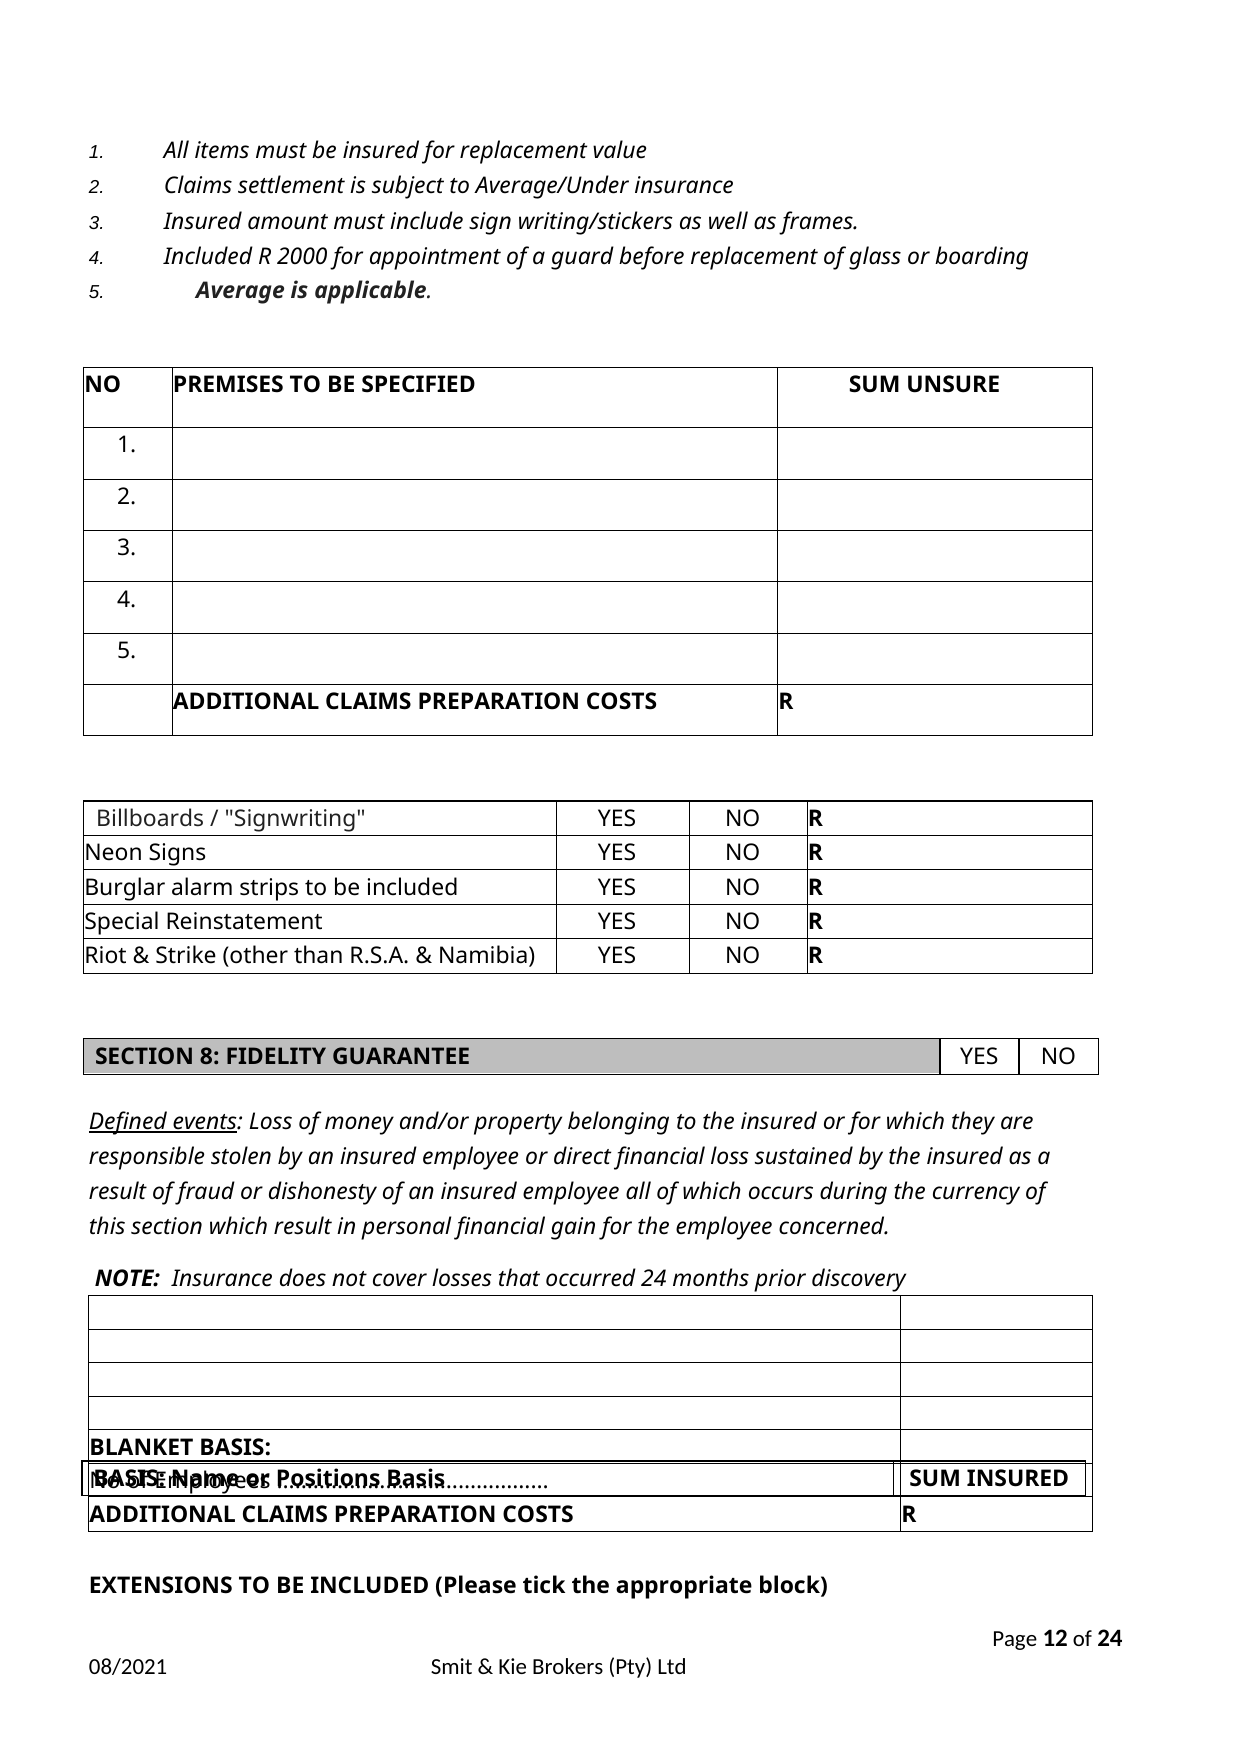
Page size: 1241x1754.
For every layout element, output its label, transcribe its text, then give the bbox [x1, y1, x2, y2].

text Defined events: Loss of money and/or property belonging to the insured or for which they are responsible stolen by an insured employee or direct financial loss sustained by the insured as a result of fraud or dishonesty of an insured employee all of which occurs during the currency of this section which result in personal financial gain for the employee concerned. [89, 1105, 1077, 1241]
table_cell [89, 1397, 900, 1429]
table_cell NO [690, 870, 807, 904]
table_header SUM UNSURE [778, 368, 1074, 427]
list Average is applicable. [89, 274, 1122, 305]
table_cell [173, 582, 777, 632]
table_cell [778, 582, 1074, 632]
table_header NO [690, 802, 807, 835]
table_cell [1074, 531, 1092, 581]
table_cell NO [690, 905, 807, 938]
list All items must be insured for replacement value [89, 134, 1122, 165]
table_cell [173, 634, 777, 684]
table_cell [1074, 634, 1092, 684]
table_cell Neon Signs [84, 836, 556, 869]
table_cell [1074, 480, 1092, 530]
table_cell Riot & Strike (other than R.S.A. & Namibia) [84, 939, 556, 972]
table_cell [901, 1330, 1092, 1362]
table_header Billboards / "Signwriting" [84, 802, 556, 835]
table_cell [1074, 685, 1092, 735]
table_cell [89, 1363, 900, 1396]
table_header PREMISES TO BE SPECIFIED [173, 368, 777, 427]
table_cell ADDITIONAL CLAIMS PREPARATION COSTS [173, 685, 777, 735]
table_header [1074, 368, 1092, 427]
table_header SUM INSURED [894, 1462, 1085, 1495]
table_header [901, 1296, 1092, 1329]
list Claims settlement is subject to Average/Under insurance [89, 169, 1122, 200]
table_header YES [941, 1039, 1018, 1073]
table_cell R [808, 836, 1092, 869]
table_cell 1. [84, 428, 172, 478]
text EXTENSIONS TO BE INCLUDED (Please tick the appropriate block) [89, 1569, 1122, 1600]
table_cell [901, 1397, 1092, 1429]
table_cell [1086, 1464, 1092, 1496]
table_cell [89, 1330, 900, 1362]
table_cell [84, 685, 172, 735]
table_cell R [778, 685, 1074, 735]
table_cell [1074, 582, 1092, 632]
table_cell BLANKET BASIS: [89, 1430, 900, 1460]
table_header [89, 1296, 900, 1329]
table_cell [173, 531, 777, 581]
table_cell YES [557, 939, 689, 972]
table_cell R [808, 905, 1092, 938]
table_cell [173, 428, 777, 478]
table_cell 3. [84, 531, 172, 581]
table_header R [808, 802, 1092, 835]
table_cell R [808, 939, 1092, 972]
table_cell YES [557, 836, 689, 869]
table_cell YES [557, 905, 689, 938]
table_cell [173, 480, 777, 530]
table_cell NO [690, 939, 807, 972]
table_cell Special Reinstatement [84, 905, 556, 938]
table_cell YES [557, 870, 689, 904]
table_cell [1074, 428, 1092, 478]
table_cell [901, 1363, 1092, 1396]
table_cell [778, 428, 1074, 478]
table_cell [778, 634, 1074, 684]
table_cell ADDITIONAL CLAIMS PREPARATION COSTS [89, 1497, 900, 1531]
table_cell [901, 1430, 1092, 1463]
table_header BASIS: Name or Positions Basis [83, 1462, 893, 1495]
table_header SECTION 8: FIDELITY GUARANTEE [84, 1039, 939, 1073]
table_cell R [901, 1497, 1092, 1531]
list Insured amount must include sign writing/stickers as well as frames. [89, 205, 1122, 236]
table_cell 2. [84, 480, 172, 530]
table_cell R [808, 870, 1092, 904]
table_header YES [557, 802, 689, 835]
table_cell NO [690, 836, 807, 869]
table_cell 4. [84, 582, 172, 632]
list Included R 2000 for appointment of a guard before replacement of glass or boarding [89, 240, 1122, 271]
table_cell Burglar alarm strips to be included [84, 870, 556, 904]
table_header NO [84, 368, 172, 427]
table_header NO [1020, 1039, 1098, 1073]
table_cell [778, 480, 1074, 530]
table_cell 5. [84, 634, 172, 684]
table_cell [778, 531, 1074, 581]
text NOTE: Insurance does not cover losses that occurred 24 months prior discovery [89, 1262, 1122, 1293]
